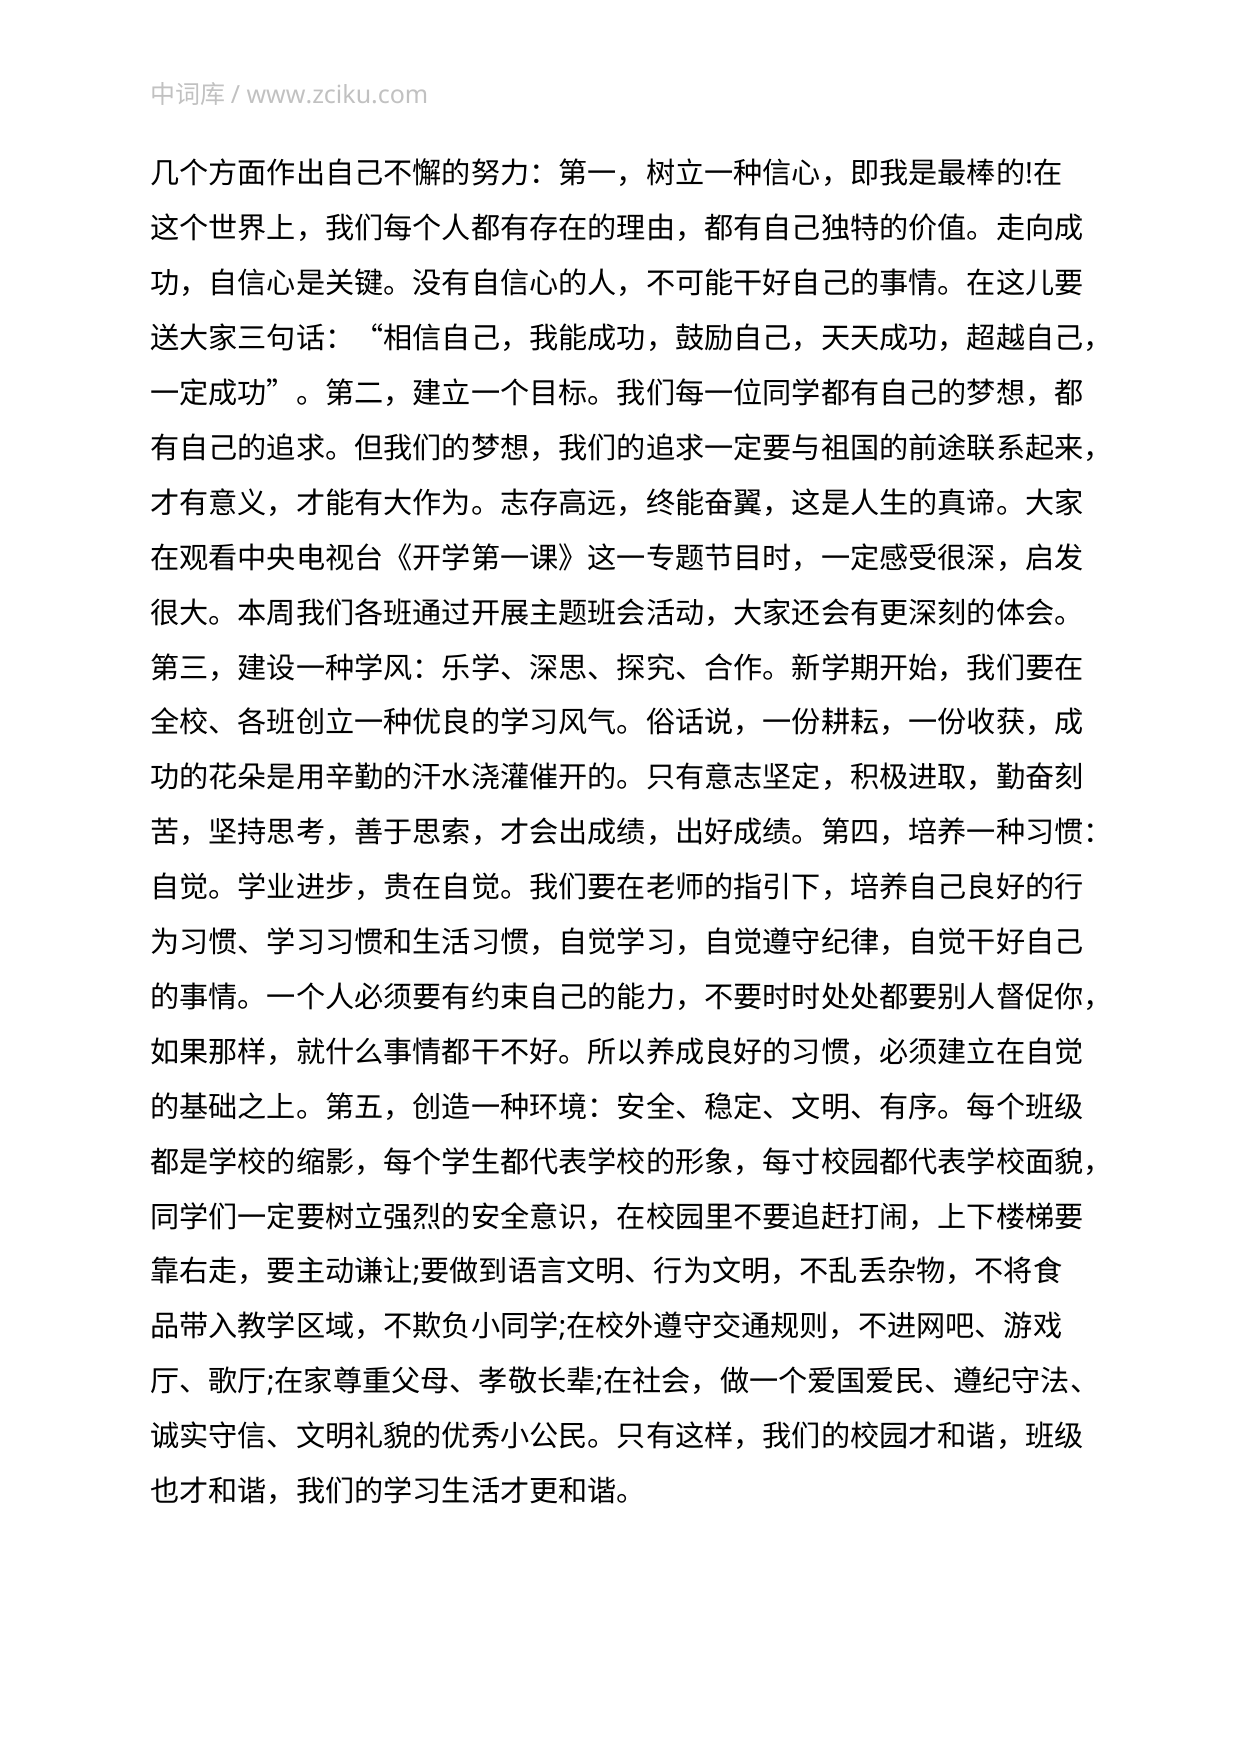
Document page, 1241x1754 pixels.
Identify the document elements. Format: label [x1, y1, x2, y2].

text [150, 150, 1090, 1510]
